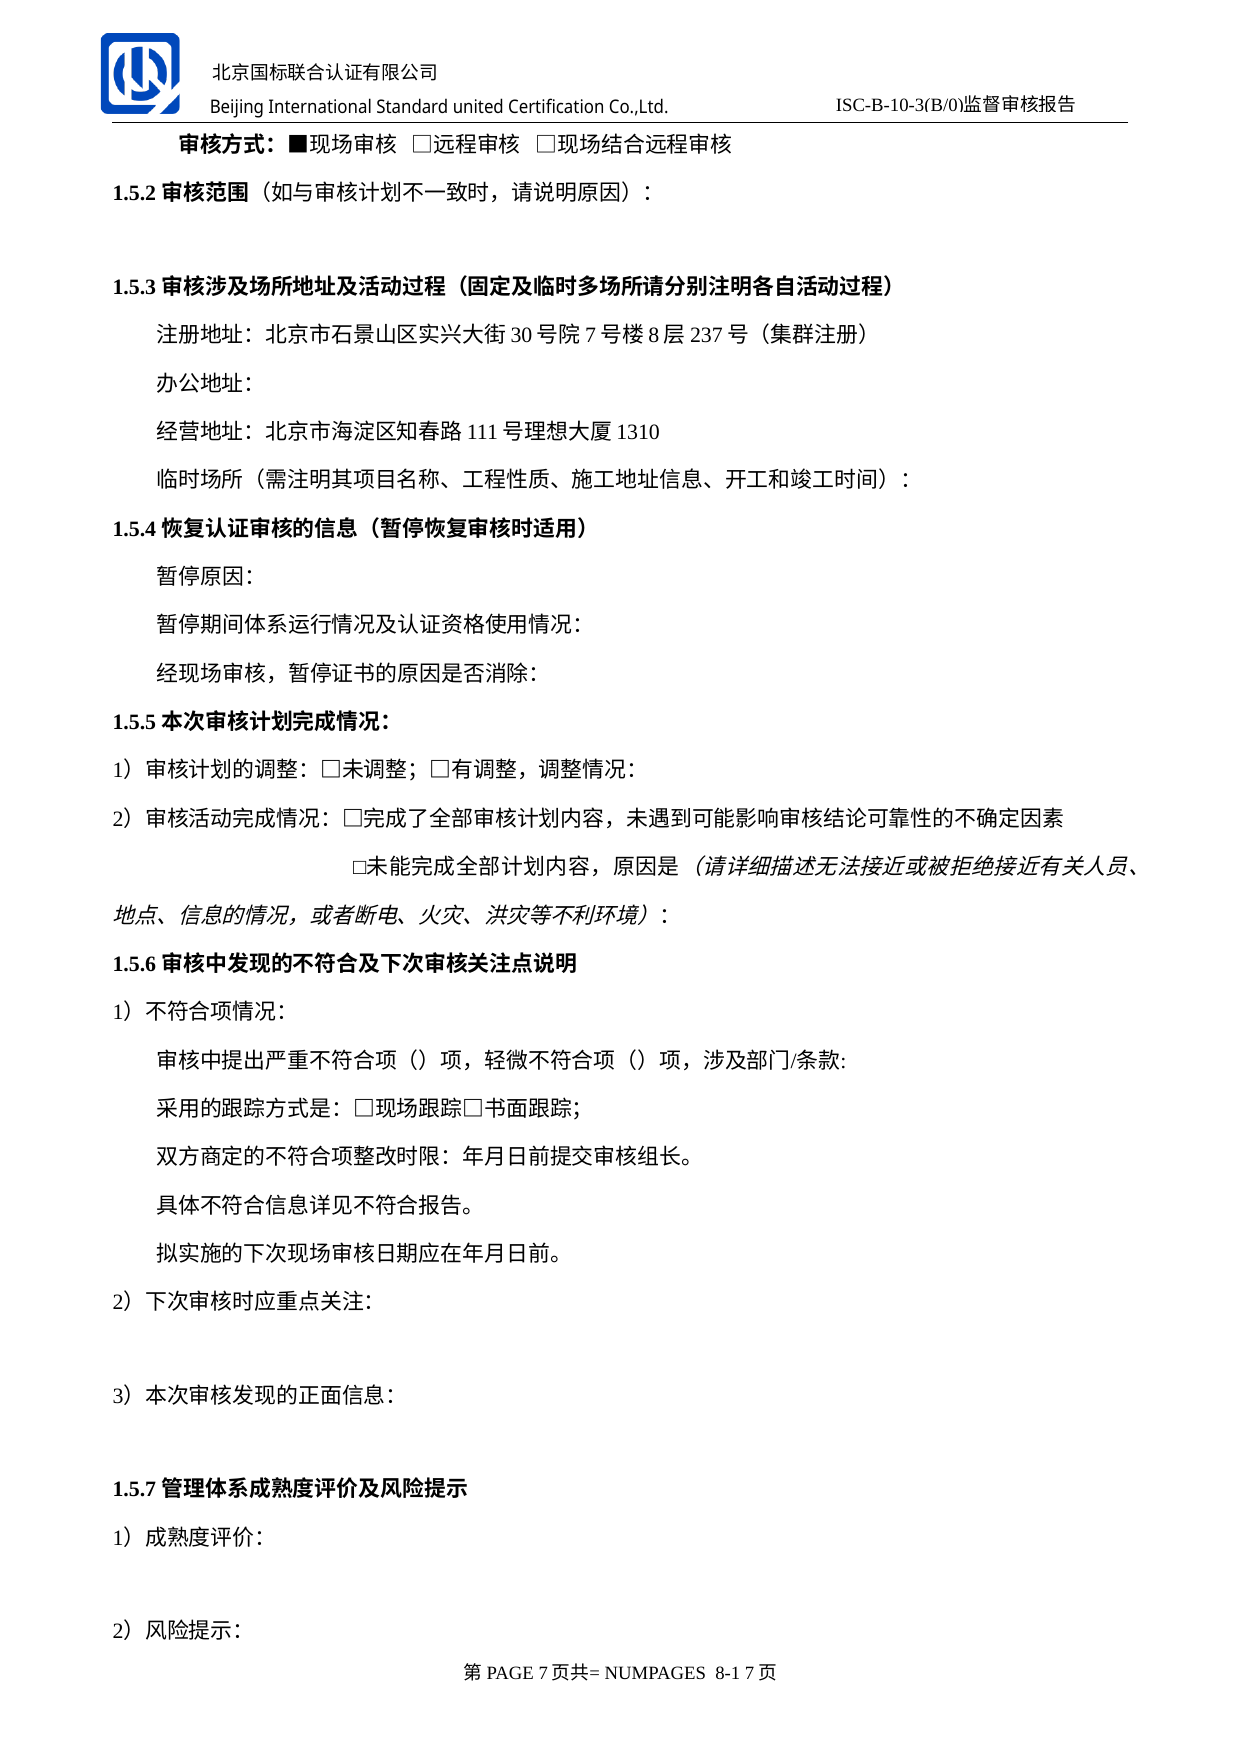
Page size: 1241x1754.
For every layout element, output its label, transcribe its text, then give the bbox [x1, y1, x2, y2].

text 审核中提出严重不符合项（）项，轻微不符合项（）项，涉及部门/条款: [112, 1042, 1128, 1075]
text 1.5.4 恢复认证审核的信息（暂停恢复审核时适用） [112, 510, 1128, 543]
text 1.5.6 审核中发现的不符合及下次审核关注点说明 [112, 946, 1128, 978]
text 1）审核计划的调整：□未调整；□有调整，调整情况： [112, 752, 1128, 784]
text 拟实施的下次现场审核日期应在年月日前。 [112, 1236, 1128, 1268]
picture [100, 33, 180, 114]
text 暂停原因： [157, 558, 1128, 591]
text 经现场审核，暂停证书的原因是否消除： [157, 655, 1128, 688]
text 暂停期间体系运行情况及认证资格使用情况： [157, 607, 1128, 639]
text 2）风险提示： [112, 1612, 1128, 1645]
text 经营地址：北京市海淀区知春路111号理想大厦1310 [112, 413, 1128, 446]
text 1）不符合项情况： [112, 994, 1128, 1026]
text 审核方式：■现场审核 □远程审核 □现场结合远程审核 [112, 127, 1128, 159]
text 具体不符合信息详见不符合报告。 [156, 1187, 1128, 1220]
text 1.5.5 本次审核计划完成情况： [112, 703, 1128, 736]
text 1.5.3 审核涉及场所地址及活动过程（固定及临时多场所请分别注明各自活动过程） [112, 268, 1128, 301]
text 1.5.2 审核范围（如与审核计划不一致时，请说明原因）： [112, 175, 1128, 207]
text 注册地址：北京市石景山区实兴大街30号院7号楼8层237号（集群注册） [112, 317, 1128, 349]
text 临时场所（需注明其项目名称、工程性质、施工地址信息、开工和竣工时间）： [112, 462, 1128, 494]
text 2）下次审核时应重点关注： [112, 1284, 1128, 1316]
text □未能完成全部计划内容，原因是（请详细描述无法接近或被拒绝接近有关人员、地点、信息的情况，或者断电、火灾、洪灾等不利环境）： [112, 848, 1128, 930]
text 1）成熟度评价： [112, 1519, 1128, 1552]
text 双方商定的不符合项整改时限：年月日前提交审核组长。 [156, 1139, 1128, 1171]
text 1.5.7 管理体系成熟度评价及风险提示 [112, 1471, 1128, 1503]
text 3）本次审核发现的正面信息： [112, 1377, 1128, 1410]
text 2）审核活动完成情况：□完成了全部审核计划内容，未遇到可能影响审核结论可靠性的不确定因素 [112, 800, 1128, 833]
text 采用的跟踪方式是：□现场跟踪□书面跟踪； [112, 1091, 1128, 1123]
text 办公地址： [112, 365, 1128, 398]
